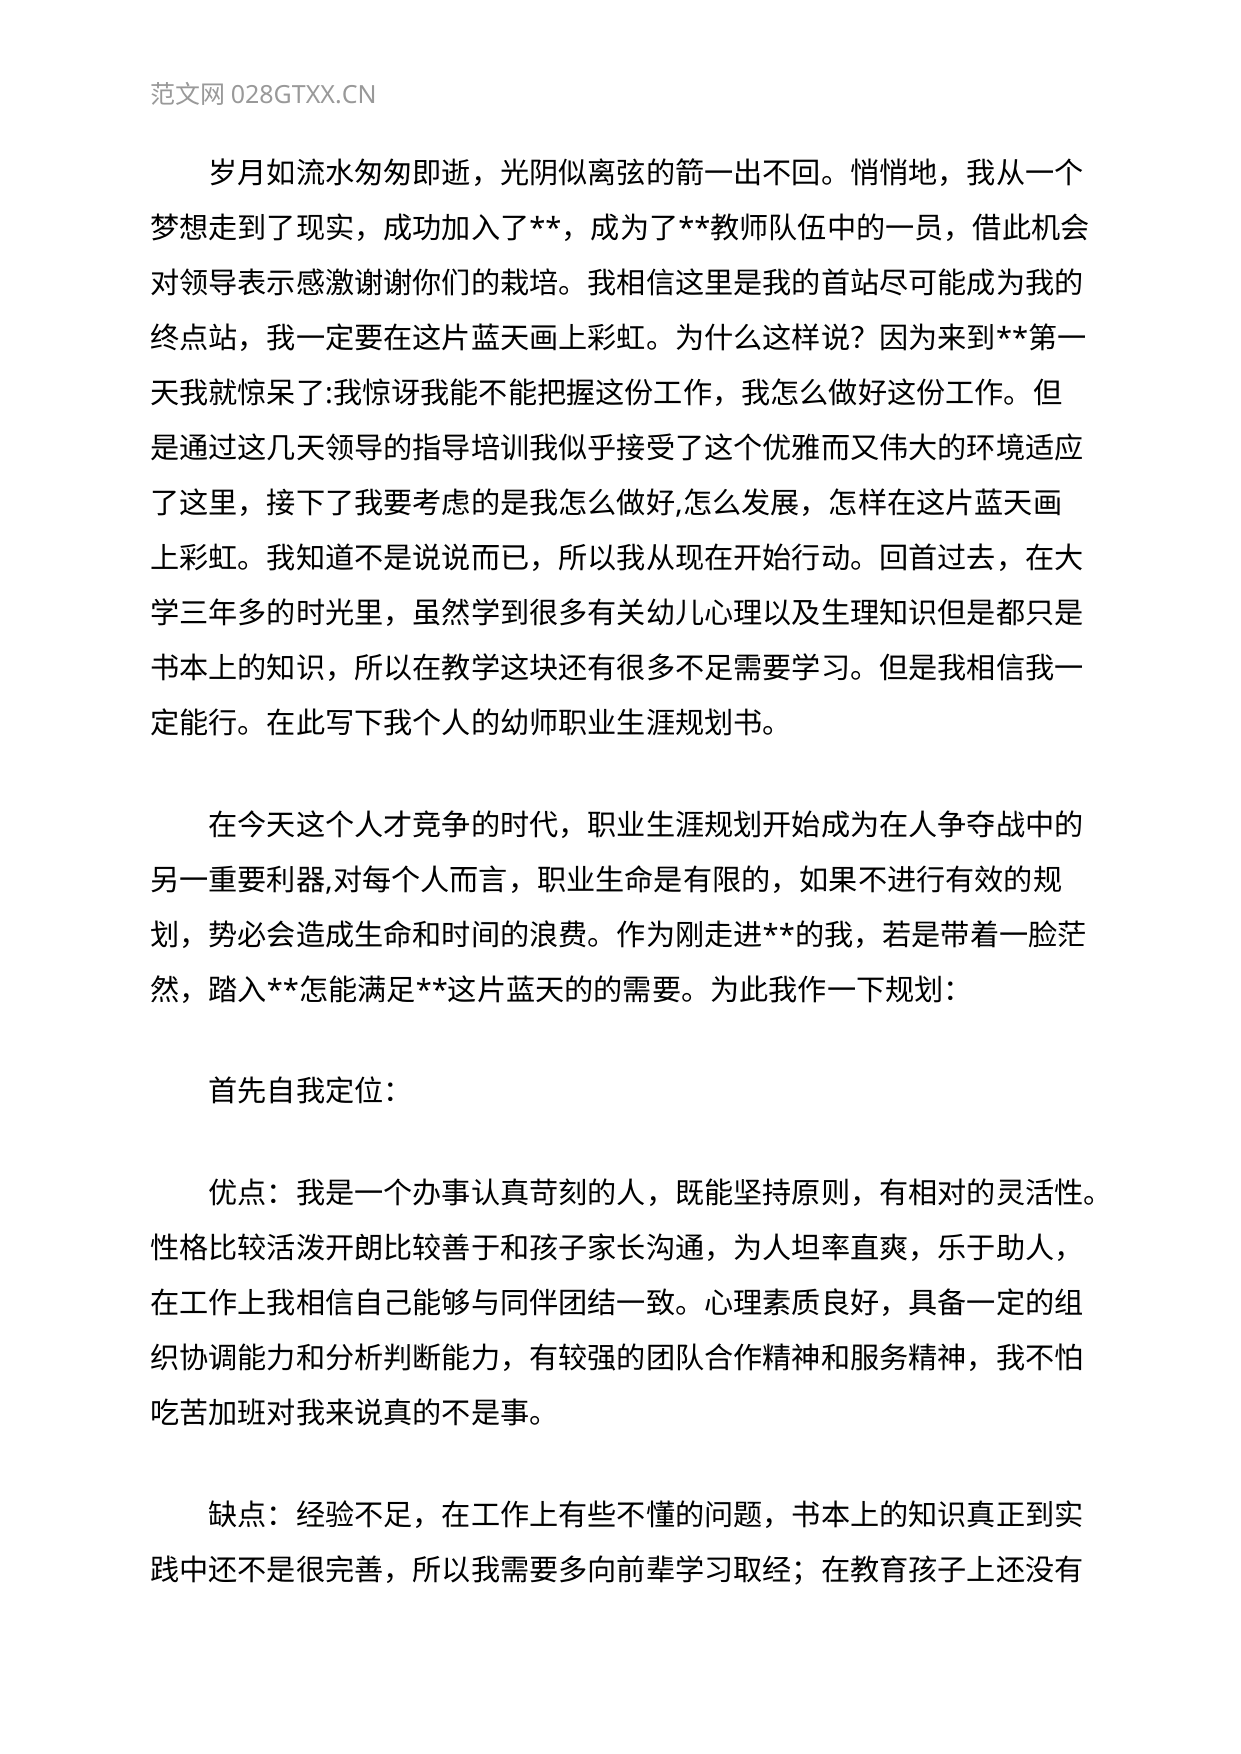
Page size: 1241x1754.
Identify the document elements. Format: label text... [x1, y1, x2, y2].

text 在今天这个人才竞争的时代，职业生涯规划开始成为在人争夺战中的另一重要利器,对每个人而言，职业生命是有限的，如果不进行有效的规划，势必会造成生命和时间的浪费。作为刚走进**的我，若是带着一脸茫然，踏入**怎能满足**这片蓝天的的需要。为此我作一下规划： [150, 801, 1090, 1008]
text 首先自我定位： [150, 1068, 1090, 1110]
text 优点：我是一个办事认真苛刻的人，既能坚持原则，有相对的灵活性。性格比较活泼开朗比较善于和孩子家长沟通，为人坦率直爽，乐于助人，在工作上我相信自己能够与同伴团结一致。心理素质良好，具备一定的组织协调能力和分析判断能力，有较强的团队合作精神和服务精神，我不怕吃苦加班对我来说真的不是事。 [150, 1170, 1090, 1432]
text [150, 1491, 1090, 1588]
text 岁月如流水匆匆即逝，光阴似离弦的箭一出不回。悄悄地，我从一个梦想走到了现实，成功加入了**，成为了**教师队伍中的一员，借此机会对领导表示感激谢谢你们的栽培。我相信这里是我的首站尽可能成为我的终点站，我一定要在这片蓝天画上彩虹。为什么这样说？因为来到**第一天我就惊呆了:我惊讶我能不能把握这份工作，我怎么做好这份工作。但是通过这几天领导的指导培训我似乎接受了这个优雅而又伟大的环境适应了这里，接下了我要考虑的是我怎么做好,怎么发展，怎样在这片蓝天画上彩虹。我知道不是说说而已，所以我从现在开始行动。回首过去，在大学三年多的时光里，虽然学到很多有关幼儿心理以及生理知识但是都只是书本上的知识，所以在教学这块还有很多不足需要学习。但是我相信我一定能行。在此写下我个人的幼师职业生涯规划书。 [150, 150, 1090, 742]
